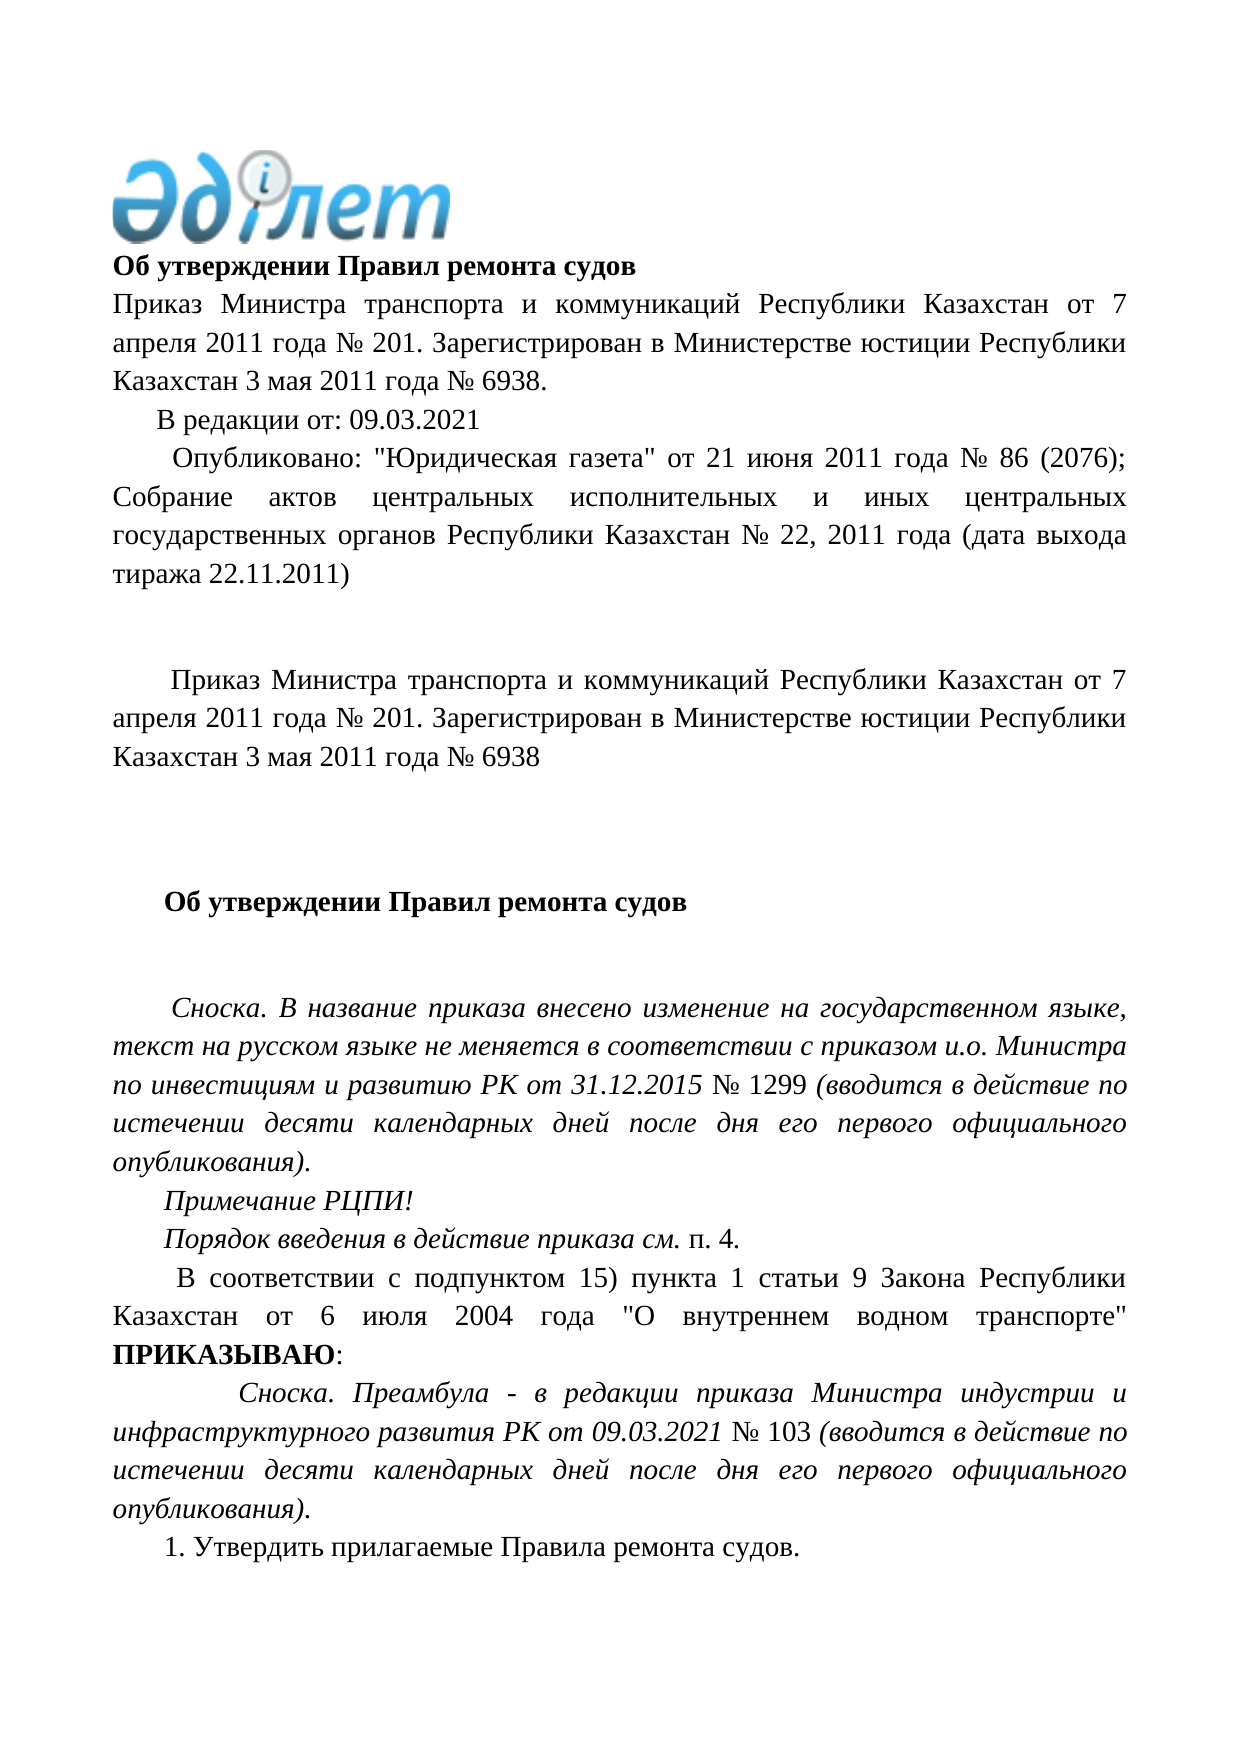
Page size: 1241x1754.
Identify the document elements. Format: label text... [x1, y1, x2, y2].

text Об утверждении Правил ремонта судов [112, 248, 1128, 281]
text Порядок введения в действие приказа см. п. 4. [112, 1221, 1128, 1255]
text Сноска. Преамбула - в редакции приказа Министра индустрии и инфраструктурного развития РК от 09.03.2021 № 103 (вводится в действие по истечении десяти календарных дней после дня его первого официального опубликования). [112, 1375, 1128, 1524]
text Об утверждении Правил ремонта судов [112, 884, 1128, 917]
text Приказ Министра транспорта и коммуникаций Республики Казахстан от 7 апреля 2011 года № 201. Зарегистрирован в Министерстве юстиции Республики Казахстан 3 мая 2011 года № 6938. [112, 286, 1128, 397]
text Опубликовано: "Юридическая газета" от 21 июня 2011 года № 86 (2076); Собрание актов центральных исполнительных и иных центральных государственных органов Республики Казахстан № 22, 2011 года (дата выхода тиража 22.11.2011) [112, 440, 1128, 589]
text Приказ Министра транспорта и коммуникаций Республики Казахстан от 7 апреля 2011 года № 201. Зарегистрирован в Министерстве юстиции Республики Казахстан 3 мая 2011 года № 6938 [112, 662, 1128, 773]
text В редакции от: 09.03.2021 [112, 402, 1128, 435]
text Примечание РЦПИ! [112, 1183, 1128, 1216]
text Сноска. В название приказа внесено изменение на государственном языке, текст на русском языке не меняется в соответствии с приказом и.о. Министра по инвестициям и развитию РК от 31.12.2015 № 1299 (вводится в действие по истечении десяти календарных дней после дня его первого официального опубликования). [112, 990, 1128, 1178]
text 1. Утвердить прилагаемые Правила ремонта судов. [112, 1529, 1128, 1563]
text В соответствии с подпунктом 15) пункта 1 статьи 9 Закона Республики Казахстан от 6 июля 2004 года "О внутреннем водном транспорте" ПРИКАЗЫВАЮ: [112, 1260, 1128, 1370]
picture [112, 150, 451, 244]
